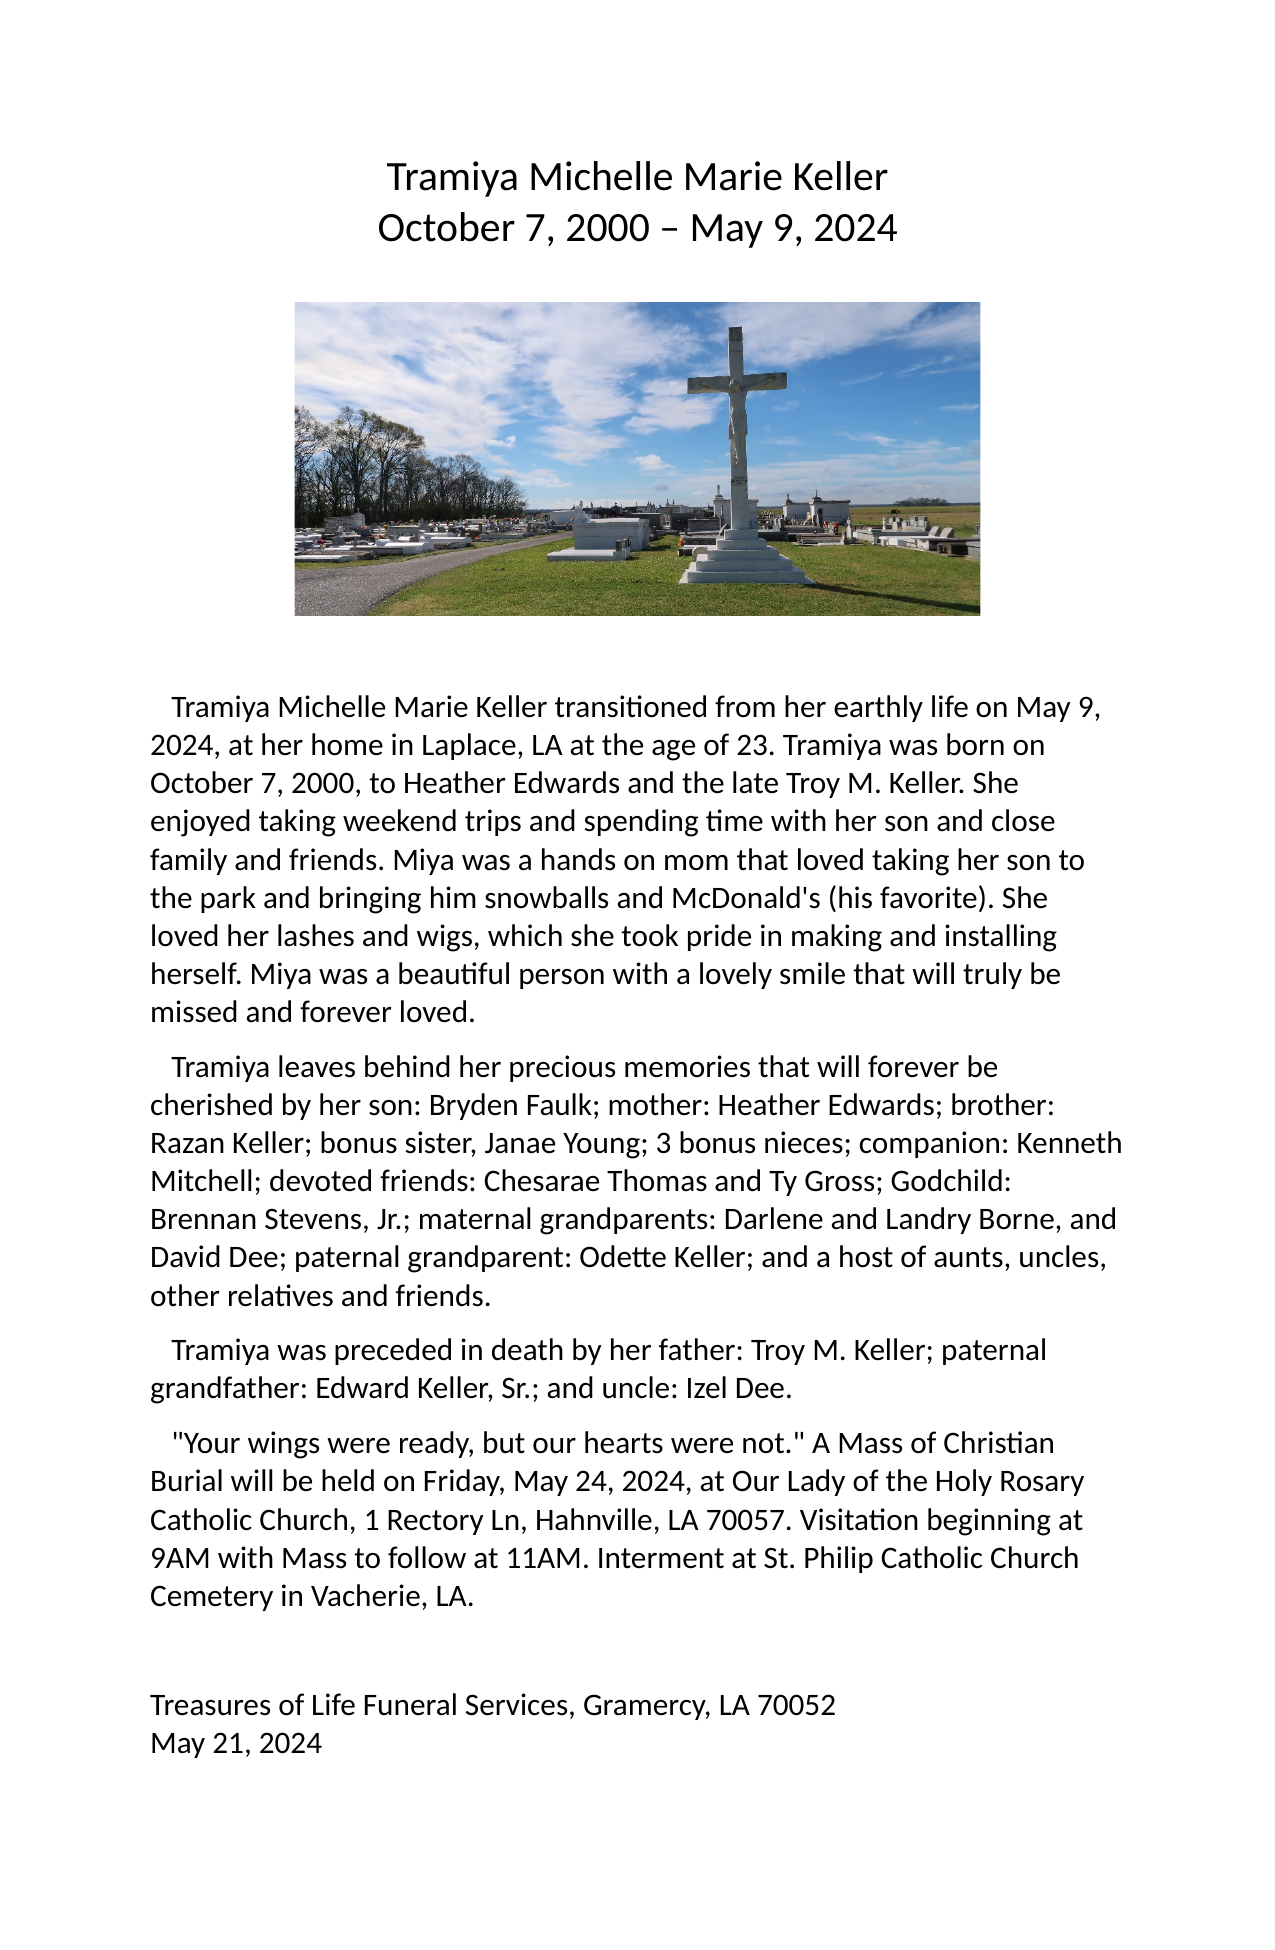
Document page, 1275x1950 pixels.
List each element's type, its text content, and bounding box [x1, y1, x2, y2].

text Treasures of Life Funeral Services, Gramercy, LA 70052 [150, 1685, 1125, 1723]
text Tramiya Michelle Marie Keller [150, 150, 1125, 201]
text Tramiya was preceded in death by her father: Troy M. Keller; paternal grandfather: Edward Keller, Sr.; and uncle: Izel Dee. [150, 1330, 1125, 1407]
text May 21, 2024 [150, 1723, 1125, 1762]
picture [294, 302, 981, 616]
text October 7, 2000 – May 9, 2024 [150, 201, 1125, 252]
text Tramiya Michelle Marie Keller transitioned from her earthly life on May 9, 2024, at her home in Laplace, LA at the age of 23. Tramiya was born on October 7, 2000, to Heather Edwards and the late Troy M. Keller. She enjoyed taking weekend trips and spending time with her son and close family and friends. Miya was a hands on mom that loved taking her son to the park and bringing him snowballs and McDonald's (his favorite). She loved her lashes and wigs, which she took pride in making and installing herself. Miya was a beautiful person with a lovely smile that will truly be missed and forever loved. [150, 687, 1125, 1030]
text "Your wings were ready, but our hearts were not." A Mass of Christian Burial will be held on Friday, May 24, 2024, at Our Lady of the Holy Rosary Catholic Church, 1 Rectory Ln, Hahnville, LA 70057. Visitation beginning at 9AM with Mass to follow at 11AM. Interment at St. Philip Catholic Church Cemetery in Vacherie, LA. [150, 1423, 1125, 1614]
text Tramiya leaves behind her precious memories that will forever be cherished by her son: Bryden Faulk; mother: Heather Edwards; brother: Razan Keller; bonus sister, Janae Young; 3 bonus nieces; companion: Kenneth Mitchell; devoted friends: Chesarae Thomas and Ty Gross; Godchild: Brennan Stevens, Jr.; maternal grandparents: Darlene and Landry Borne, and David Dee; paternal grandparent: Odette Keller; and a host of aunts, uncles, other relatives and friends. [150, 1047, 1125, 1314]
